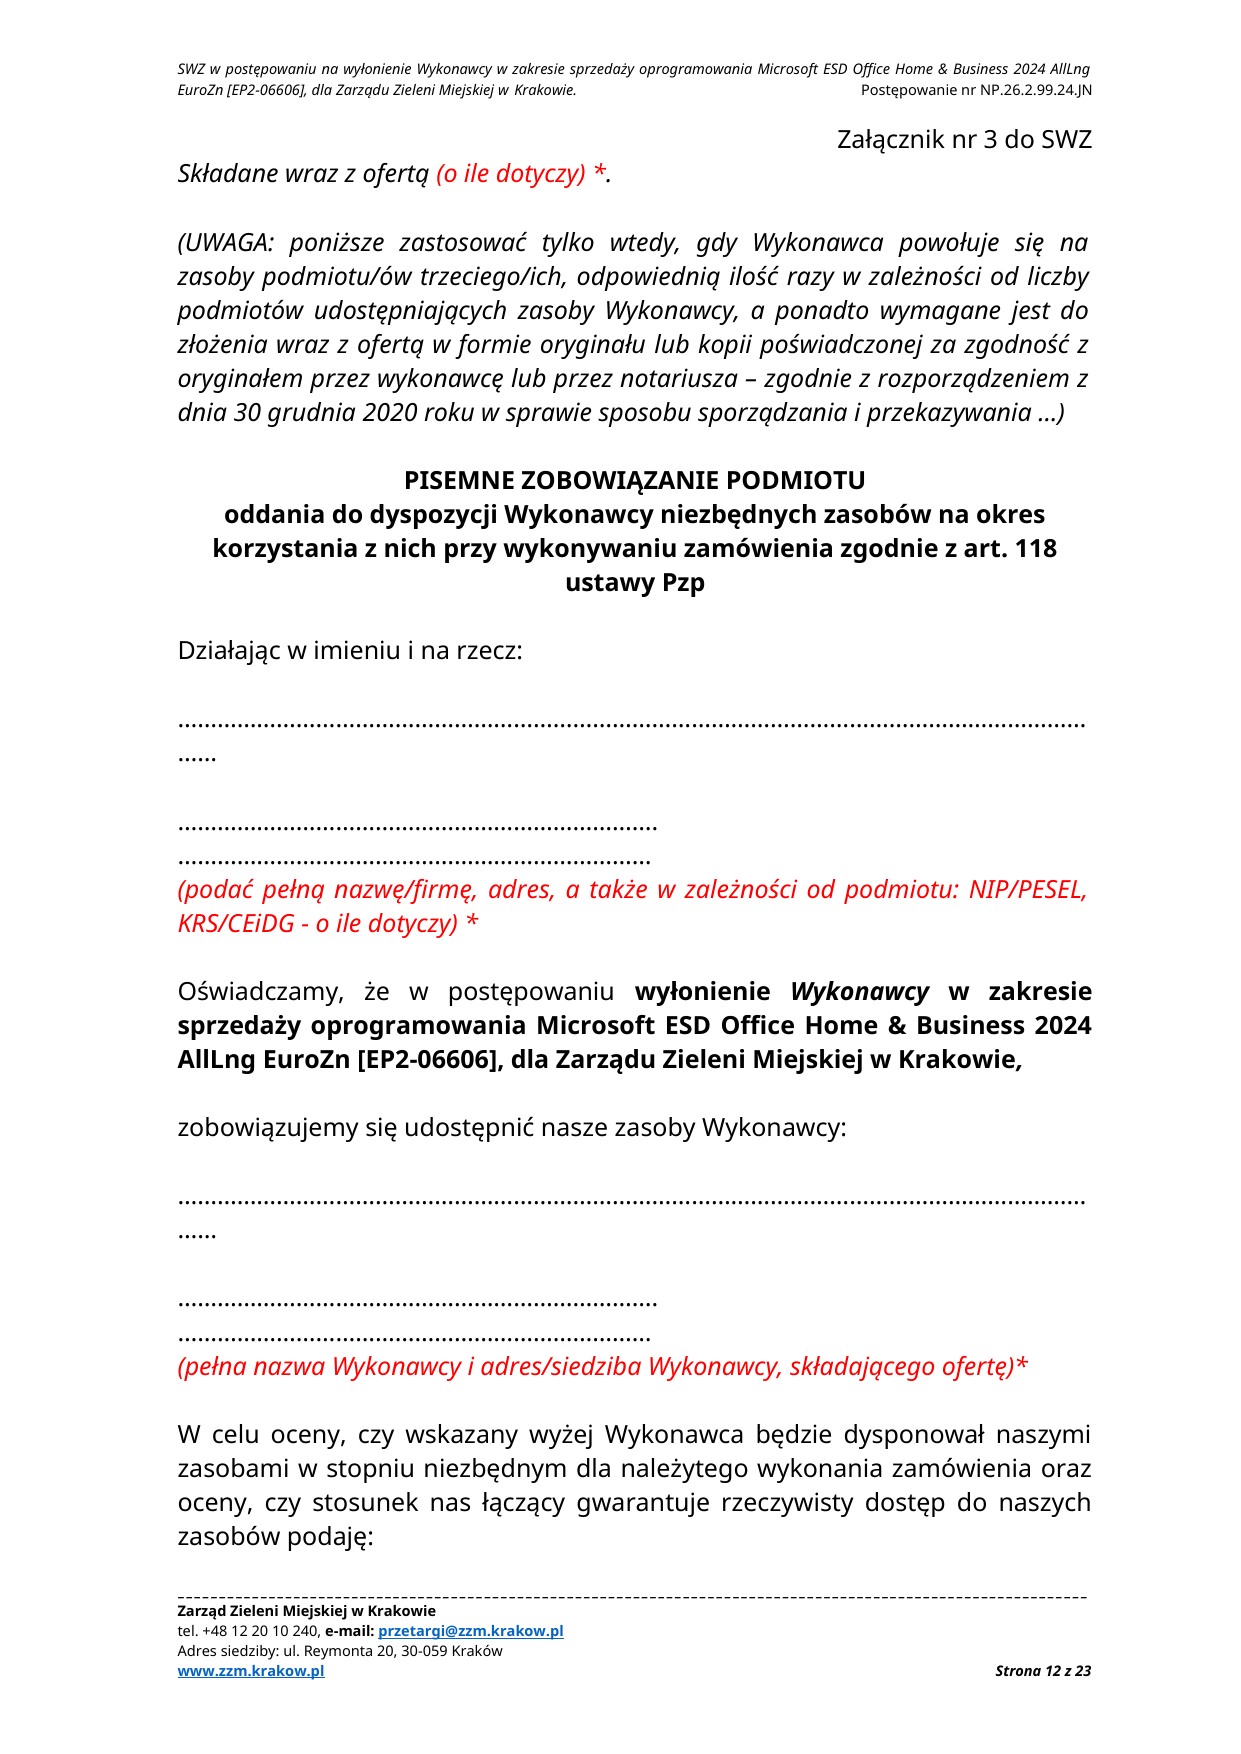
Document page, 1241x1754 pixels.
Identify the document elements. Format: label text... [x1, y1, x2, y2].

text zobowiązujemy się udostępnić nasze zasoby Wykonawcy: [177, 1110, 1093, 1144]
text Działając w imieniu i na rzecz: [177, 633, 1093, 667]
text (UWAGA: poniższe zastosować tylko wtedy, gdy Wykonawca powołuje się na zasoby podmiotu/ów trzeciego/ich, odpowiednią ilość razy w zależności od liczby podmiotów udostępniających zasoby Wykonawcy, a ponadto wymagane jest do złożenia wraz z ofertą w formie oryginału lub kopii poświadczonej za zgodność z oryginałem przez wykonawcę lub przez notariusza – zgodnie z rozporządzeniem z dnia 30 grudnia 2020 roku w sprawie sposobu sporządzania i przekazywania …) [177, 224, 1093, 428]
text ……………………………………………………………….……………………………………………………………… [177, 803, 1093, 871]
text W celu oceny, czy wskazany wyżej Wykonawca będzie dysponował naszymi zasobami w stopniu niezbędnym dla należytego wykonania zamówienia oraz oceny, czy stosunek nas łączący gwarantuje rzeczywisty dostęp do naszych zasobów podaję: [177, 1416, 1093, 1553]
text (pełna nazwa Wykonawcy i adres/siedziba Wykonawcy, składającego ofertę)* [177, 1348, 1093, 1382]
text oddania do dyspozycji Wykonawcy niezbędnych zasobów na okres korzystania z nich przy wykonywaniu zamówienia zgodnie z art. 118 ustawy Pzp [177, 497, 1093, 599]
text (podać pełną nazwę/firmę, adres, a także w zależności od podmiotu: NIP/PESEL, KRS/CEiDG - o ile dotyczy) * [177, 871, 1093, 939]
text Składane wraz z ofertą (o ile dotyczy) *. [177, 156, 1093, 190]
text ……………………………………………………………………………………………………………………………… [177, 1178, 1093, 1246]
text ……………………………………………………………………………………………………………………………… [177, 701, 1093, 769]
text Oświadczamy, że w postępowaniu wyłonienie Wykonawcy w zakresie sprzedaży oprogramowania Microsoft ESD Office Home & Business 2024 AllLng EuroZn [EP2-06606], dla Zarządu Zieleni Miejskiej w Krakowie, [177, 973, 1093, 1076]
text PISEMNE ZOBOWIĄZANIE PODMIOTU [177, 463, 1093, 497]
text ……………………………………………………………….……………………………………………………………… [177, 1280, 1093, 1348]
text Załącznik nr 3 do SWZ [177, 122, 1093, 156]
